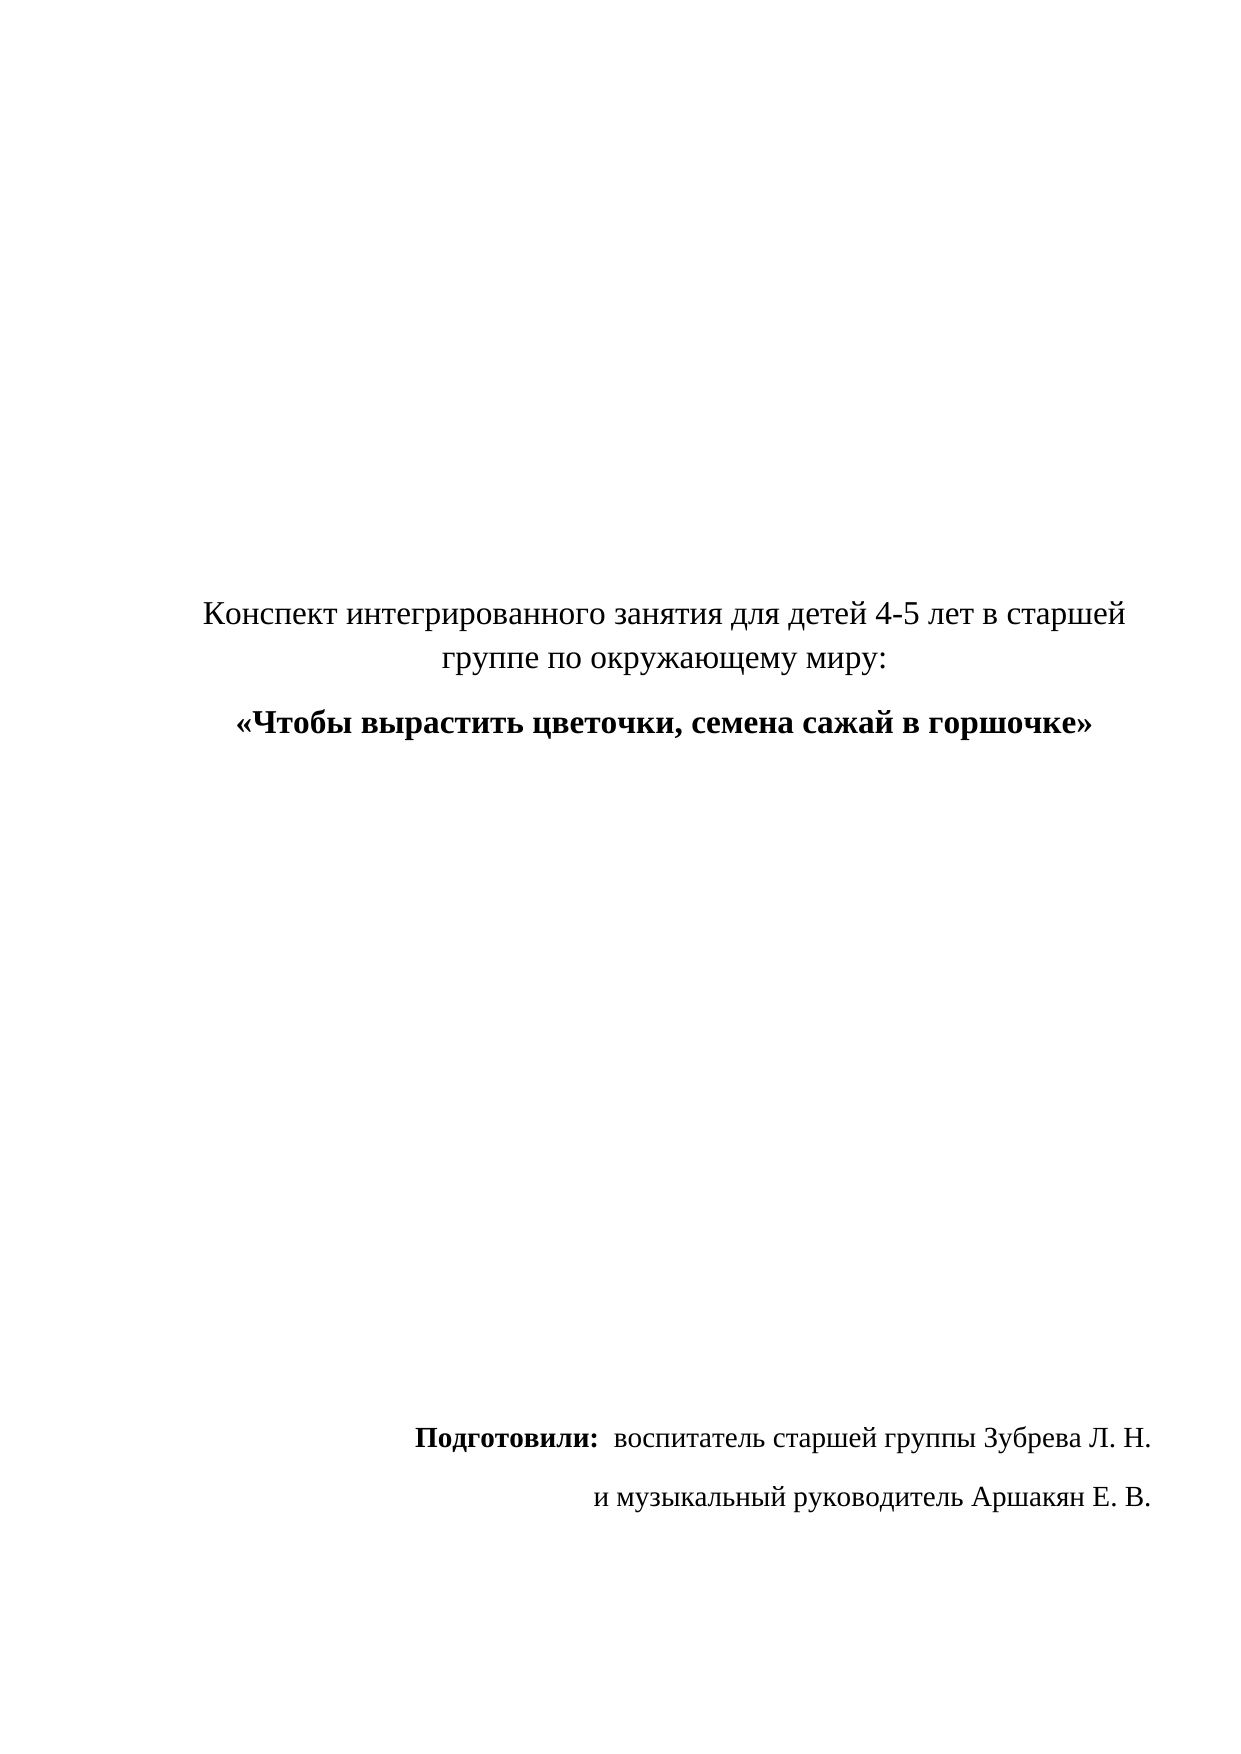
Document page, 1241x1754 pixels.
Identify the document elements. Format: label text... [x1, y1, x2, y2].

text «Чтобы вырастить цветочки, семена сажай в горшочке» [177, 702, 1152, 740]
text и музыкальный руководитель Аршакян Е. В. [177, 1479, 1152, 1513]
text Подготовили: воспитатель старшей группы Зубрева Л. Н. [177, 1420, 1152, 1454]
text Конспект интегрированного занятия для детей 4-5 лет в старшей группе по окружающему миру: [177, 593, 1152, 676]
